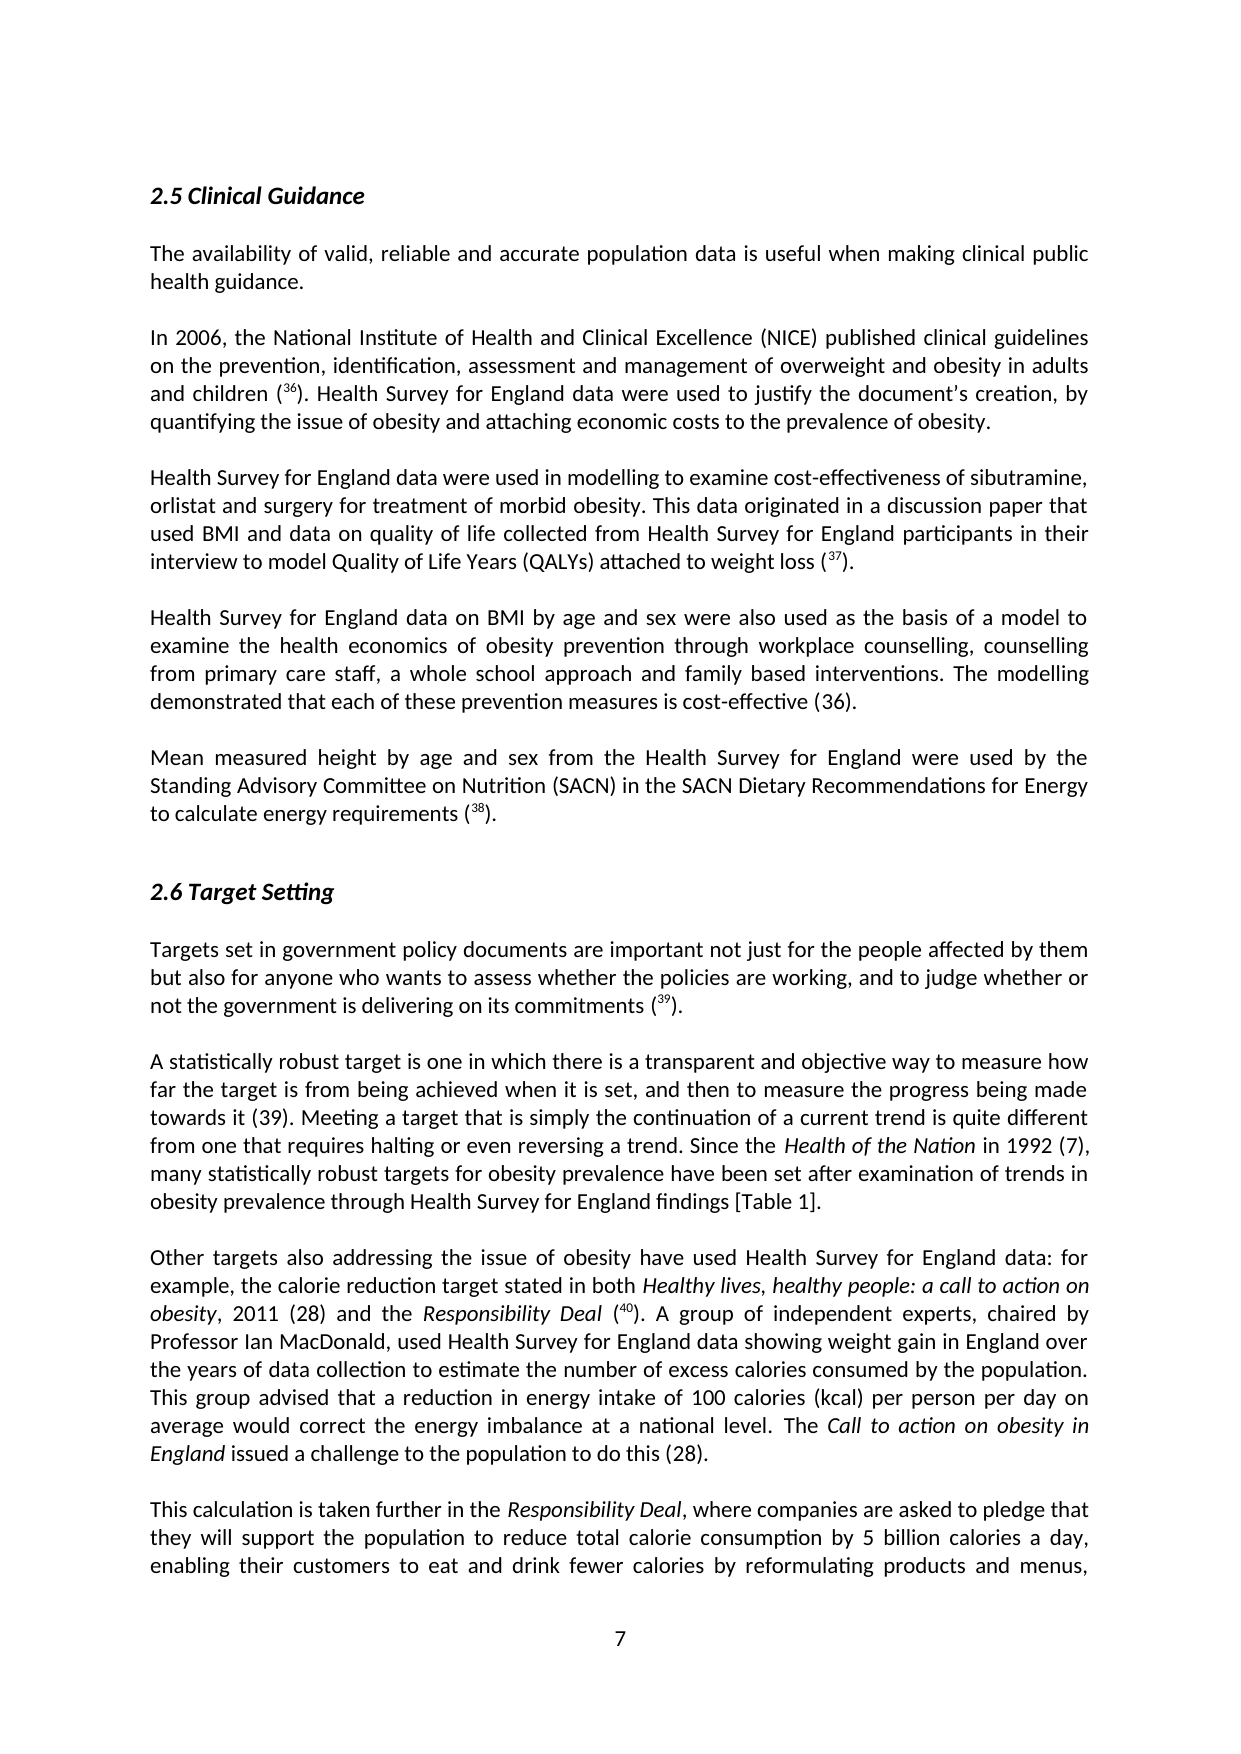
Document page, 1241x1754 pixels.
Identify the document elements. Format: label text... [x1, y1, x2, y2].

text Health Survey for England data were used in modelling to examine cost-effectiveness of sibutramine, orlistat and surgery for treatment of morbid obesity. This data originated in a discussion paper that used BMI and data on quality of life collected from Health Survey for England participants in their interview to model Quality of Life Years (QALYs) attached to weight loss (). [150, 463, 1090, 575]
text A statistically robust target is one in which there is a transparent and objective way to measure how far the target is from being achieved when it is set, and then to measure the progress being made towards it (39). Meeting a target that is simply the continuation of a current trend is quite different from one that requires halting or even reversing a trend. Since the Health of the Nation in 1992 (7), many statistically robust targets for obesity prevalence have been set after examination of trends in obesity prevalence through Health Survey for England findings [Table 1]. [150, 1047, 1090, 1215]
text In 2006, the National Institute of Health and Clinical Excellence (NICE) published clinical guidelines on the prevention, identification, assessment and management of overweight and obesity in adults and children (). Health Survey for England data were used to justify the document’s creation, by quantifying the issue of obesity and attaching economic costs to the prevalence of obesity. [150, 323, 1090, 435]
subtitle 2.6 Target Setting [150, 876, 1090, 907]
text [150, 1495, 1090, 1579]
text Targets set in government policy documents are important not just for the people affected by them but also for anyone who wants to assess whether the policies are working, and to judge whether or not the government is delivering on its commitments (). [150, 935, 1090, 1019]
text Other targets also addressing the issue of obesity have used Health Survey for England data: for example, the calorie reduction target stated in both Healthy lives, healthy people: a call to action on obesity, 2011 (28) and the Responsibility Deal (). A group of independent experts, chaired by Professor Ian MacDonald, used Health Survey for England data showing weight gain in England over the years of data collection to estimate the number of excess calories consumed by the population. This group advised that a reduction in energy intake of 100 calories (kcal) per person per day on average would correct the energy imbalance at a national level. The Call to action on obesity in England issued a challenge to the population to do this (28). [150, 1243, 1090, 1467]
text The availability of valid, reliable and accurate population data is useful when making clinical public health guidance. [150, 239, 1090, 295]
text Mean measured height by age and sex from the Health Survey for England were used by the Standing Advisory Committee on Nutrition (SACN) in the SACN Dietary Recommendations for Energy to calculate energy requirements (). [150, 743, 1090, 827]
text Health Survey for England data on BMI by age and sex were also used as the basis of a model to examine the health economics of obesity prevention through workplace counselling, counselling from primary care staff, a whole school approach and family based interventions. The modelling demonstrated that each of these prevention measures is cost-effective (36). [150, 603, 1090, 715]
subtitle 2.5 Clinical Guidance [150, 181, 1090, 211]
